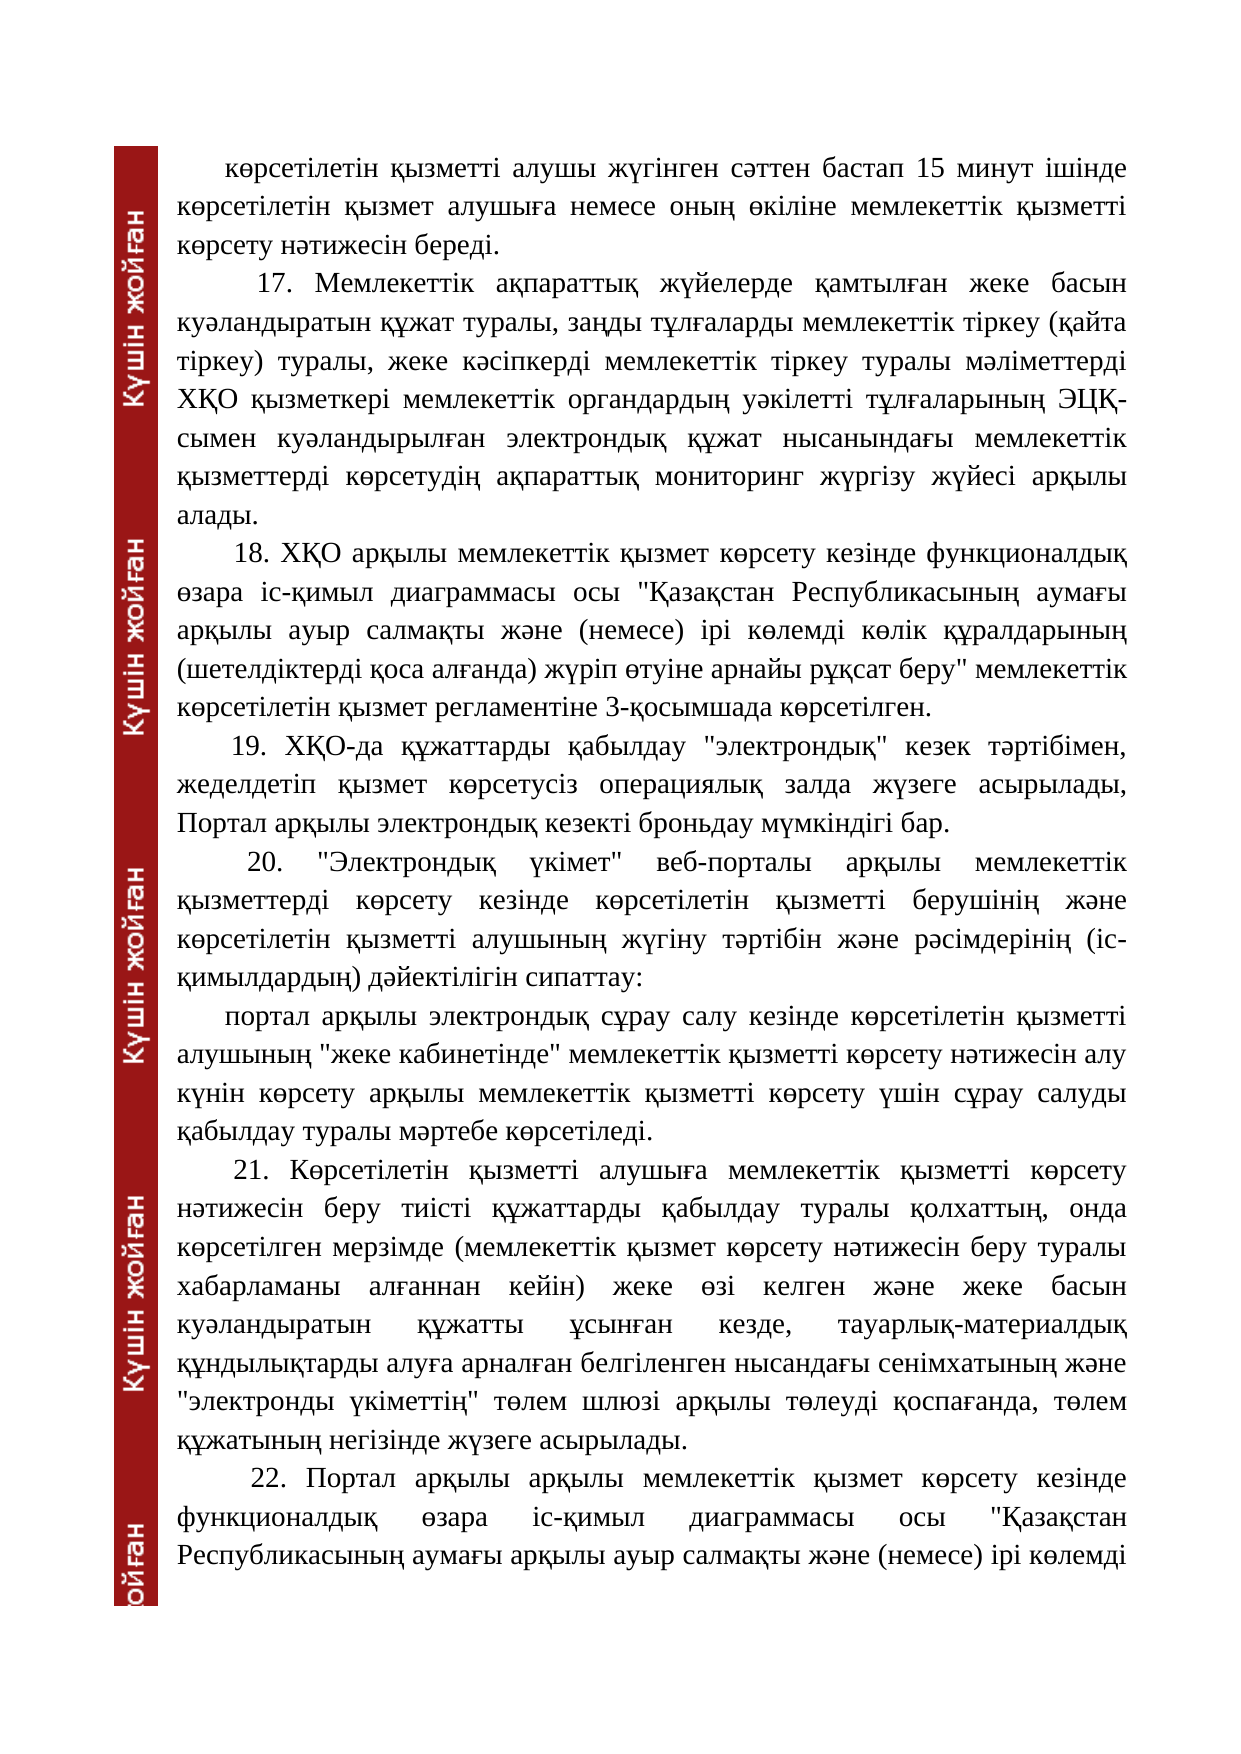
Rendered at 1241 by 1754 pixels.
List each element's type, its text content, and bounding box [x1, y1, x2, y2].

text 18. ХҚО арқылы мемлекеттік қызмет көрсету кезінде функционалдық өзара іс-қимыл диаграммасы осы "Қазақстан Республикасының аумағы арқылы ауыр салмақты және (немесе) iрi көлемді көлік құралдарының (шетелдiктердi қоса алғанда) жүріп өтуіне арнайы рұқсат беру" мемлекеттік көрсетілетін қызмет регламентіне 3-қосымшада көрсетілген. [112, 535, 1128, 723]
picture [114, 261, 158, 266]
picture [114, 1455, 158, 1460]
text 17. Мемлекеттік ақпараттық жүйелерде қамтылған жеке басын куәландыратын құжат туралы, заңды тұлғаларды мемлекеттік тіркеу (қайта тіркеу) туралы, жеке кәсіпкерді мемлекеттік тіркеу туралы мәліметтерді ХҚО қызметкері мемлекеттік органдардың уәкілетті тұлғаларының ЭЦҚ-сымен куәландырылған электрондық құжат нысанындағы мемлекеттік қызметтерді көрсетудің ақпараттық мониторинг жүргізу жүйесі арқылы алады. [112, 266, 1128, 530]
text 21. Көрсетілетін қызметті алушыға мемлекеттік қызметті көрсету нәтижесін беру тиісті құжаттарды қабылдау туралы қолхаттың, онда көрсетілген мерзімде (мемлекеттік қызмет көрсету нәтижесін беру туралы хабарламаны алғаннан кейін) жеке өзі келген және жеке басын куәландыратын құжатты ұсынған кезде, тауарлық-материалдық құндылықтарды алуға арналған белгіленген нысандағы сенімхатының және "электронды үкіметтің" төлем шлюзі арқылы төлеуді қоспағанда, төлем құжатының негізінде жүзеге асырылады. [112, 1152, 1128, 1455]
text портал арқылы электрондық сұрау салу кезінде көрсетілетін қызметті алушының "жеке кабинетінде" мемлекеттік қызметті көрсету нәтижесін алу күнін көрсету арқылы мемлекеттік қызметті көрсету үшін сұрау салуды қабылдау туралы мәртебе көрсетіледі. [112, 998, 1128, 1147]
picture [114, 1147, 158, 1152]
picture [114, 993, 158, 998]
picture [114, 839, 158, 844]
text көрсетілетін қызметті алушы жүгінген сәттен бастап 15 минут ішінде көрсетілетін қызмет алушыға немесе оның өкіліне мемлекеттік қызметті көрсету нәтижесін береді. [112, 150, 1128, 261]
picture [114, 723, 158, 728]
picture [114, 146, 158, 150]
text 20. "Электрондық үкімет" веб-порталы арқылы мемлекеттік қызметтерді көрсету кезінде көрсетілетін қызметті берушінің және көрсетілетін қызметті алушының жүгіну тәртібін және рәсімдерінің (іс-қимылдардың) дәйектілігін сипаттау: [112, 844, 1128, 993]
picture [114, 1571, 158, 1606]
text 19. ХҚО-да құжаттарды қабылдау "электрондық" кезек тәртiбiмен, жеделдетіп қызмет көрсетусiз операциялық залда жүзеге асырылады, Портал арқылы электрондық кезекті броньдау мүмкіндігі бар. [112, 728, 1128, 839]
picture [114, 530, 158, 535]
